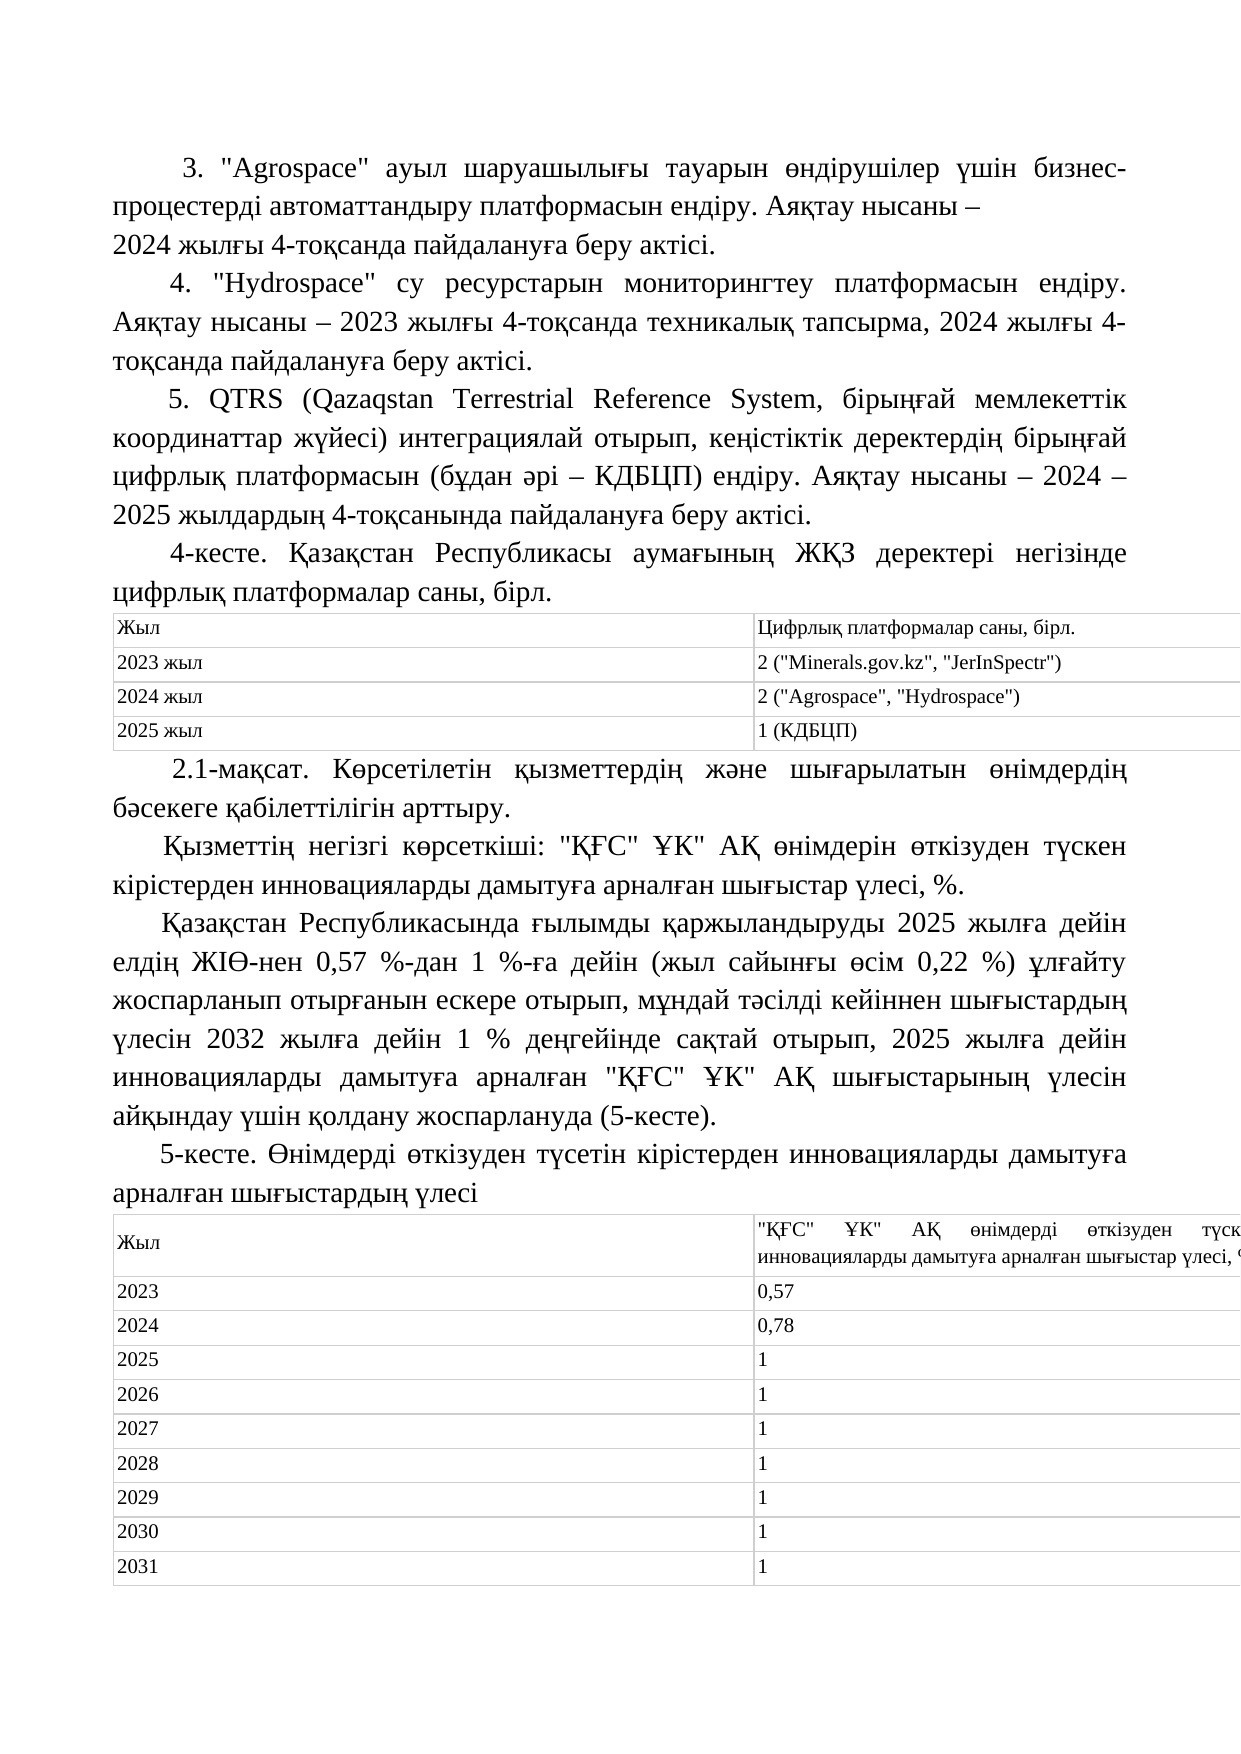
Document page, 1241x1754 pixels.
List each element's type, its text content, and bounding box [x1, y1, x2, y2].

table_cell 2029 [114, 1483, 753, 1516]
text 4. "Hydrospace" су ресурстарын мониторингтеу платформасын ендіру. Аяқтау нысаны – 2023 жылғы 4-тоқсанда техникалық тапсырма, 2024 жылғы 4-тоқсанда пайдалануға беру актісі. [112, 266, 1128, 376]
table_cell 1 [755, 1380, 1240, 1413]
table_cell 0,57 [755, 1277, 1240, 1310]
text 5. QTRS (Qazaqstan Terrestrial Reference System, бірыңғай мемлекеттік координаттар жүйесі) интеграциялай отырып, кеңістіктік деректердің бірыңғай цифрлық платформасын (бұдан әрі – КДБЦП) ендіру. Аяқтау нысаны – 2024 – 2025 жылдардың 4-тоқсанында пайдалануға беру актісі. [112, 381, 1128, 530]
table_cell 2 ("Minerals.gov.kz", "JerInSpectr") [755, 648, 1240, 681]
table_cell 1 [755, 1346, 1240, 1379]
table_cell 2031 [114, 1552, 753, 1585]
table_header Цифрлық платформалар саны, бірл. [755, 614, 1240, 647]
table_cell 2024 [114, 1311, 753, 1344]
text 4-кесте. Қазақстан Республикасы аумағының ЖҚЗ деректері негізінде цифрлық платформалар саны, бірл. [112, 535, 1128, 607]
text 2024 жылғы 4-тоқсанда пайдалануға беру актісі. [112, 227, 1128, 261]
table_header "ҚҒС" ҰК" АҚ өнімдерді өткізуден түскен кірістерден инновацияларды дамытуға арналған шығыстар үлесі, % [755, 1215, 1240, 1276]
table_cell 2024 жыл [114, 683, 753, 716]
table_cell 2030 [114, 1518, 753, 1551]
text 2.1-мақсат. Көрсетілетін қызметтердің және шығарылатын өнімдердің бәсекеге қабілеттілігін арттыру. [112, 751, 1128, 823]
table_cell 1 [755, 1518, 1240, 1551]
table_cell 2028 [114, 1449, 753, 1482]
table_cell 2025 [114, 1346, 753, 1379]
table_cell 2027 [114, 1415, 753, 1448]
table_cell 2023 [114, 1277, 753, 1310]
table_cell 1 [755, 1415, 1240, 1448]
table_header Жыл [114, 1215, 753, 1276]
text 3. "Agrospace" ауыл шаруашылығы тауарын өндірушілер үшін бизнес-процестерді автоматтандыру платформасын ендіру. Аяқтау нысаны – [112, 150, 1128, 222]
table_cell 2023 жыл [114, 648, 753, 681]
text Қызметтің негізгі көрсеткіші: "ҚҒС" ҰК" АҚ өнімдерін өткізуден түскен кірістерден инновацияларды дамытуға арналған шығыстар үлесі, %. [112, 828, 1128, 900]
table_cell 2026 [114, 1380, 753, 1413]
table_cell 2025 жыл [114, 717, 753, 750]
text 5-кесте. Өнімдерді өткізуден түсетін кірістерден инновацияларды дамытуға арналған шығыстардың үлесі [112, 1137, 1128, 1209]
table_cell 0,78 [755, 1311, 1240, 1344]
table_header Жыл [114, 614, 753, 647]
table_cell 2 ("Agrospace", "Hydrospace") [755, 683, 1240, 716]
table_cell 1 (КДБЦП) [755, 717, 1240, 750]
table_cell 1 [755, 1552, 1240, 1585]
table_cell 1 [755, 1483, 1240, 1516]
text Қазақстан Республикасында ғылымды қаржыландыруды 2025 жылға дейін елдің ЖІӨ-нен 0,57 %-дан 1 %-ға дейін (жыл сайынғы өсім 0,22 %) ұлғайту жоспарланып отырғанын ескере отырып, мұндай тәсілді кейіннен шығыстардың үлесін 2032 жылға дейін 1 % деңгейінде сақтай отырып, 2025 жылға дейін инновацияларды дамытуға арналған "ҚҒС" ҰК" АҚ шығыстарының үлесін айқындау үшін қолдану жоспарлануда (5-кесте). [112, 905, 1128, 1132]
table_cell 1 [755, 1449, 1240, 1482]
